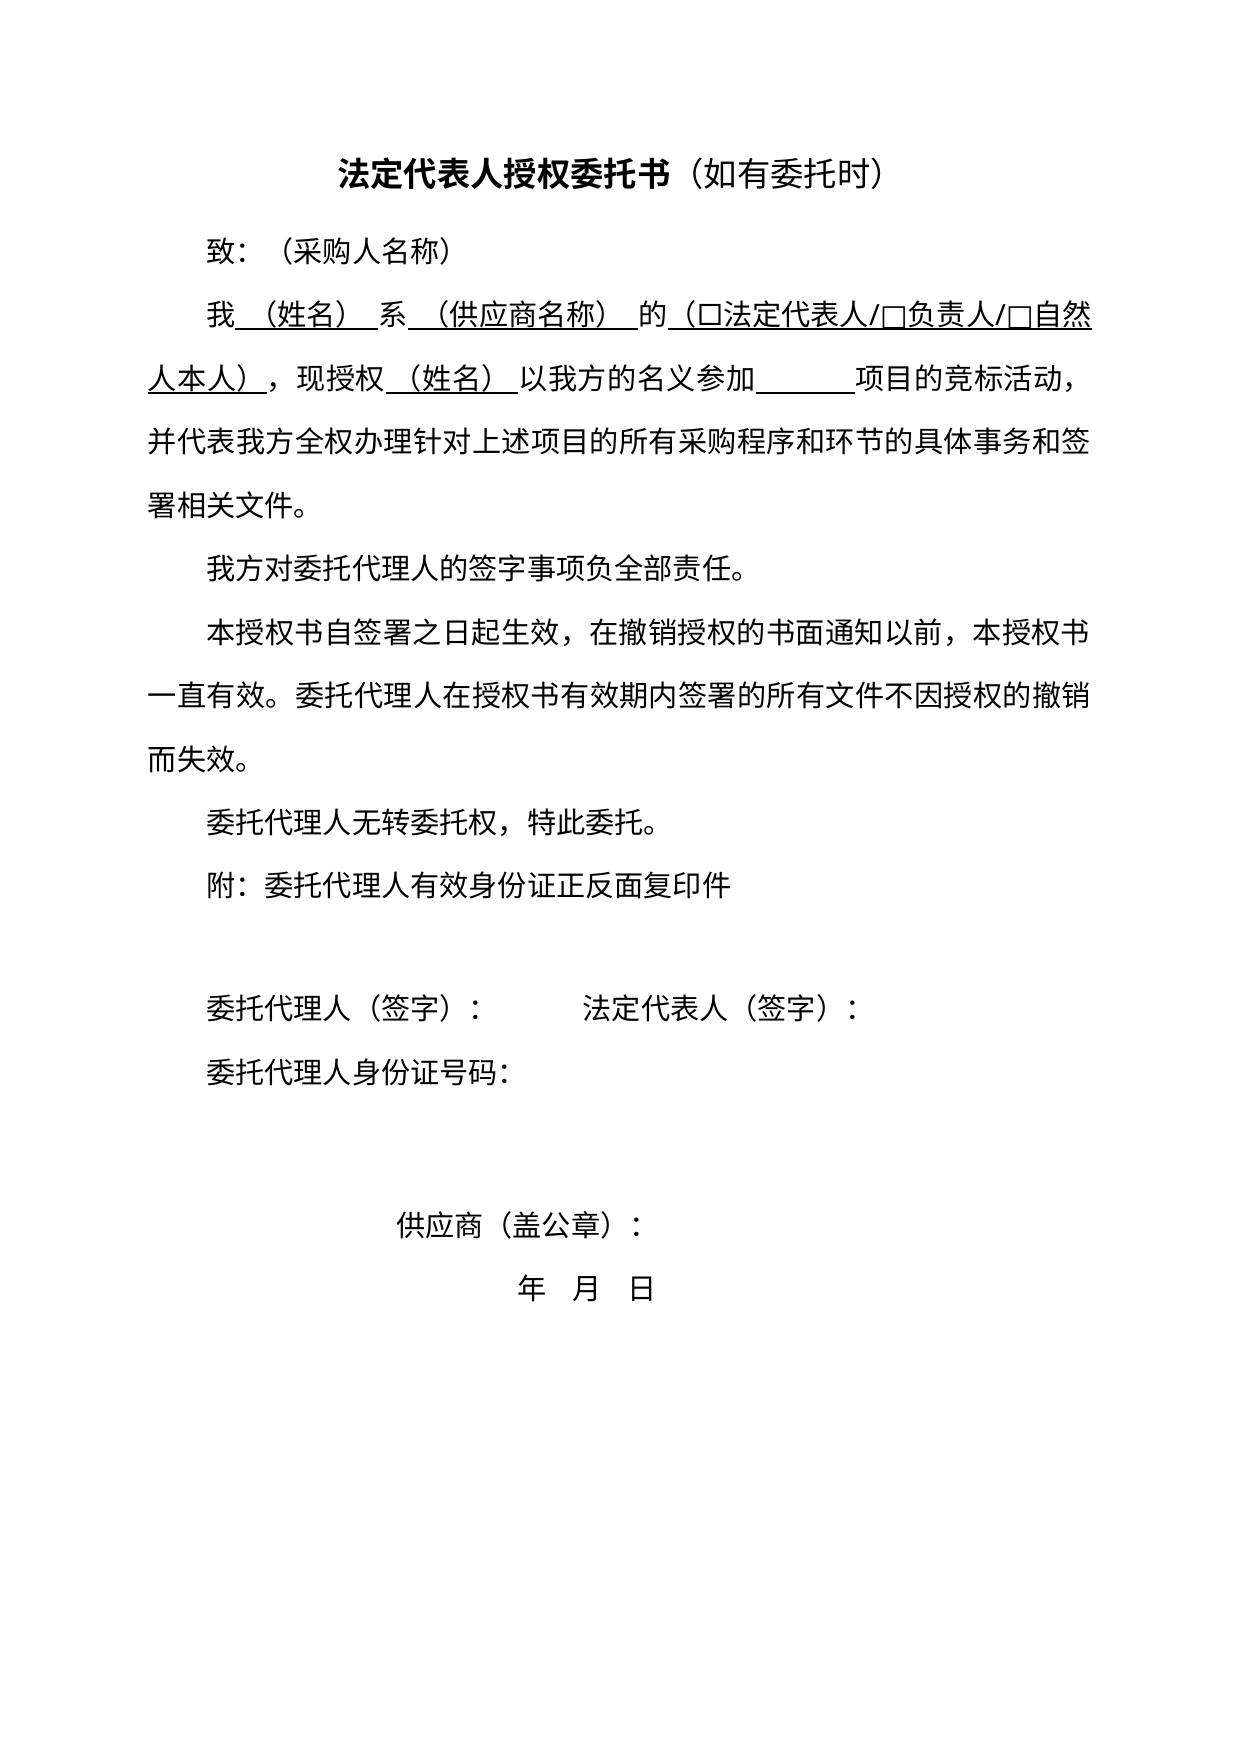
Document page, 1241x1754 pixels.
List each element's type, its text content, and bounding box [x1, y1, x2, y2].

text 我方对委托代理人的签字事项负全部责任。 [148, 546, 1092, 588]
text 法定代表人授权委托书（如有委托时） [148, 148, 1092, 196]
text 致：（采购人名称） [148, 228, 1092, 271]
text 年 月 日 [148, 1266, 1092, 1308]
text 我 （姓名） 系 （供应商名称） 的（法定代表人/□负责人/□自然人本人），现授权 （姓名） 以我方的名义参加 项目的竞标活动，并代表我方全权办理针对上述项目的所有采购程序和环节的具体事务和签署相关文件。 [148, 292, 1092, 525]
text 供应商（盖公章）： [148, 1202, 1092, 1244]
text 本授权书自签署之日起生效，在撤销授权的书面通知以前，本授权书一直有效。委托代理人在授权书有效期内签署的所有文件不因授权的撤销而失效。 [148, 609, 1092, 778]
text 委托代理人（签字）： 法定代表人（签字）： [148, 986, 1092, 1028]
text 委托代理人无转委托权，特此委托。 [148, 799, 1092, 842]
text 委托代理人身份证号码： [148, 1049, 1092, 1092]
text 附：委托代理人有效身份证正反面复印件 [148, 863, 1092, 905]
